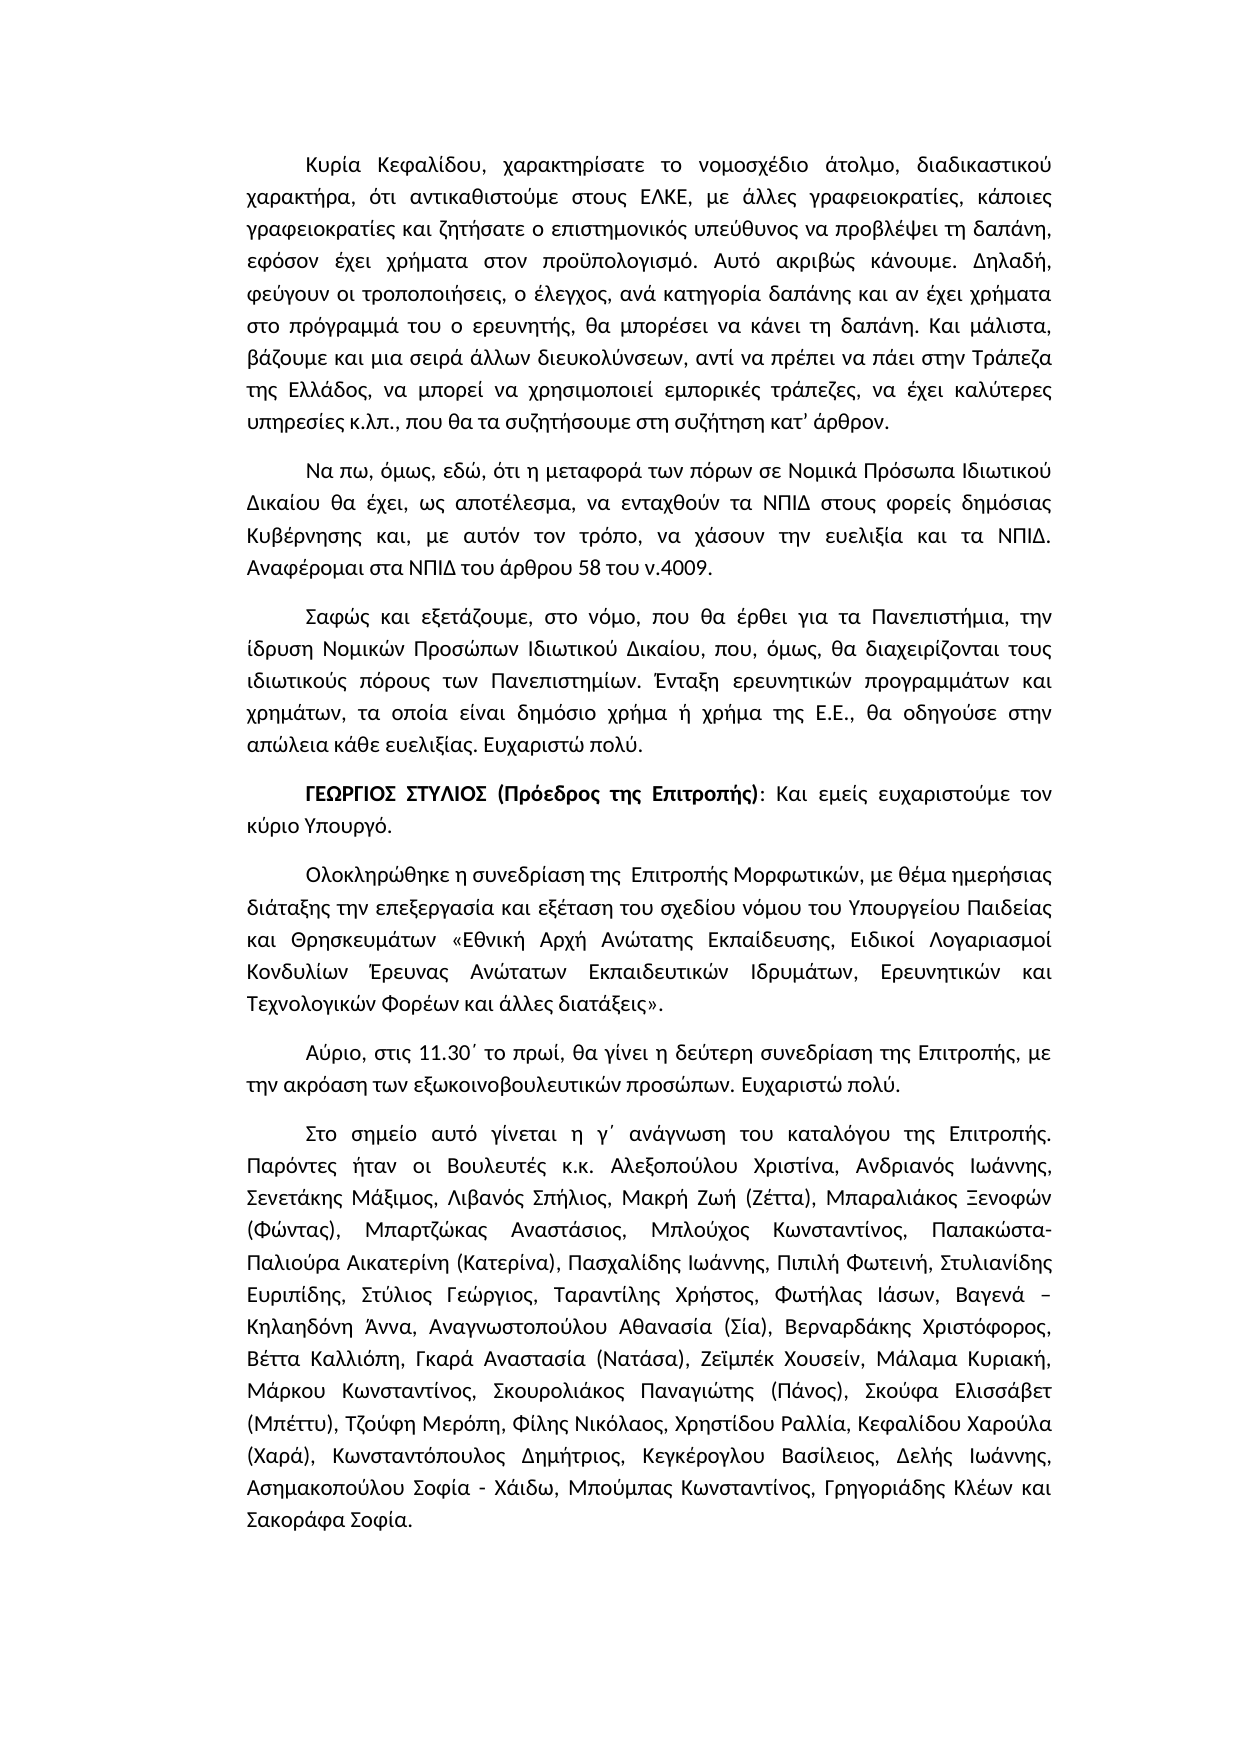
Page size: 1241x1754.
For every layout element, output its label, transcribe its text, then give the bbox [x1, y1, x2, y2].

text Σαφώς και εξετάζουμε, στο νόμο, που θα έρθει για τα Πανεπιστήμια, την ίδρυση Νομικών Προσώπων Ιδιωτικού Δικαίου, που, όμως, θα διαχειρίζονται τους ιδιωτικούς πόρους των Πανεπιστημίων. Ένταξη ερευνητικών προγραμμάτων και χρημάτων, τα οποία είναι δημόσιο χρήμα ή χρήμα της Ε.Ε., θα οδηγούσε στην απώλεια κάθε ευελιξίας. Ευχαριστώ πολύ. [247, 602, 1053, 758]
text ΓΕΩΡΓΙΟΣ ΣΤΥΛΙΟΣ (Πρόεδρος της Επιτροπής): Και εμείς ευχαριστούμε τον κύριο Υπουργό. [247, 779, 1053, 839]
text Να πω, όμως, εδώ, ότι η μεταφορά των πόρων σε Νομικά Πρόσωπα Ιδιωτικού Δικαίου θα έχει, ως αποτέλεσμα, να ενταχθούν τα ΝΠΙΔ στους φορείς δημόσιας Κυβέρνησης και, με αυτόν τον τρόπο, να χάσουν την ευελιξία και τα ΝΠΙΔ. Αναφέρομαι στα ΝΠΙΔ του άρθρου 58 του ν.4009. [247, 456, 1053, 581]
text Στο σημείο αυτό γίνεται η γ΄ ανάγνωση του καταλόγου της Επιτροπής. Παρόντες ήταν οι Βουλευτές κ.κ. Αλεξοπούλου Χριστίνα, Ανδριανός Ιωάννης, Σενετάκης Μάξιμος, Λιβανός Σπήλιος, Μακρή Ζωή (Ζέττα), Μπαραλιάκος Ξενοφών (Φώντας), Μπαρτζώκας Αναστάσιος, Μπλούχος Κωνσταντίνος, Παπακώστα-Παλιούρα Αικατερίνη (Κατερίνα), Πασχαλίδης Ιωάννης, Πιπιλή Φωτεινή, Στυλιανίδης Ευριπίδης, Στύλιος Γεώργιος, Ταραντίλης Χρήστος, Φωτήλας Ιάσων, Βαγενά – Κηλαηδόνη Άννα, Αναγνωστοπούλου Αθανασία (Σία), Βερναρδάκης Χριστόφορος, Βέττα Καλλιόπη, Γκαρά Αναστασία (Νατάσα), Ζεϊμπέκ Χουσείν, Μάλαμα Κυριακή, Μάρκου Κωνσταντίνος, Σκουρολιάκος Παναγιώτης (Πάνος), Σκούφα Ελισσάβετ (Μπέττυ), Τζούφη Μερόπη, Φίλης Νικόλαος, Χρηστίδου Ραλλία, Κεφαλίδου Χαρούλα (Χαρά), Κωνσταντόπουλος Δημήτριος, Κεγκέρογλου Βασίλειος, Δελής Ιωάννης, Ασημακοπούλου Σοφία - Χάιδω, Μπούμπας Κωνσταντίνος, Γρηγοριάδης Κλέων και Σακοράφα Σοφία. [247, 1119, 1053, 1533]
text Κυρία Κεφαλίδου, χαρακτηρίσατε το νομοσχέδιο άτολμο, διαδικαστικού χαρακτήρα, ότι αντικαθιστούμε στους ΕΛΚΕ, με άλλες γραφειοκρατίες, κάποιες γραφειοκρατίες και ζητήσατε ο επιστημονικός υπεύθυνος να προβλέψει τη δαπάνη, εφόσον έχει χρήματα στον προϋπολογισμό. Αυτό ακριβώς κάνουμε. Δηλαδή, φεύγουν οι τροποποιήσεις, ο έλεγχος, ανά κατηγορία δαπάνης και αν έχει χρήματα στο πρόγραμμά του ο ερευνητής, θα μπορέσει να κάνει τη δαπάνη. Και μάλιστα, βάζουμε και μια σειρά άλλων διευκολύνσεων, αντί να πρέπει να πάει στην Τράπεζα της Ελλάδος, να μπορεί να χρησιμοποιεί εμπορικές τράπεζες, να έχει καλύτερες υπηρεσίες κ.λπ., που θα τα συζητήσουμε στη συζήτηση κατ’ άρθρον. [247, 150, 1053, 436]
text Ολοκληρώθηκε η συνεδρίαση της Επιτροπής Μορφωτικών, με θέμα ημερήσιας διάταξης την επεξεργασία και εξέταση του σχεδίου νόμου του Υπουργείου Παιδείας και Θρησκευμάτων «Εθνική Αρχή Ανώτατης Εκπαίδευσης, Ειδικοί Λογαριασμοί Κονδυλίων Έρευνας Ανώτατων Εκπαιδευτικών Ιδρυμάτων, Ερευνητικών και Τεχνολογικών Φορέων και άλλες διατάξεις». [247, 860, 1053, 1017]
text Αύριο, στις 11.30΄ το πρωί, θα γίνει η δεύτερη συνεδρίαση της Επιτροπής, με την ακρόαση των εξωκοινοβουλευτικών προσώπων. Ευχαριστώ πολύ. [247, 1038, 1053, 1098]
